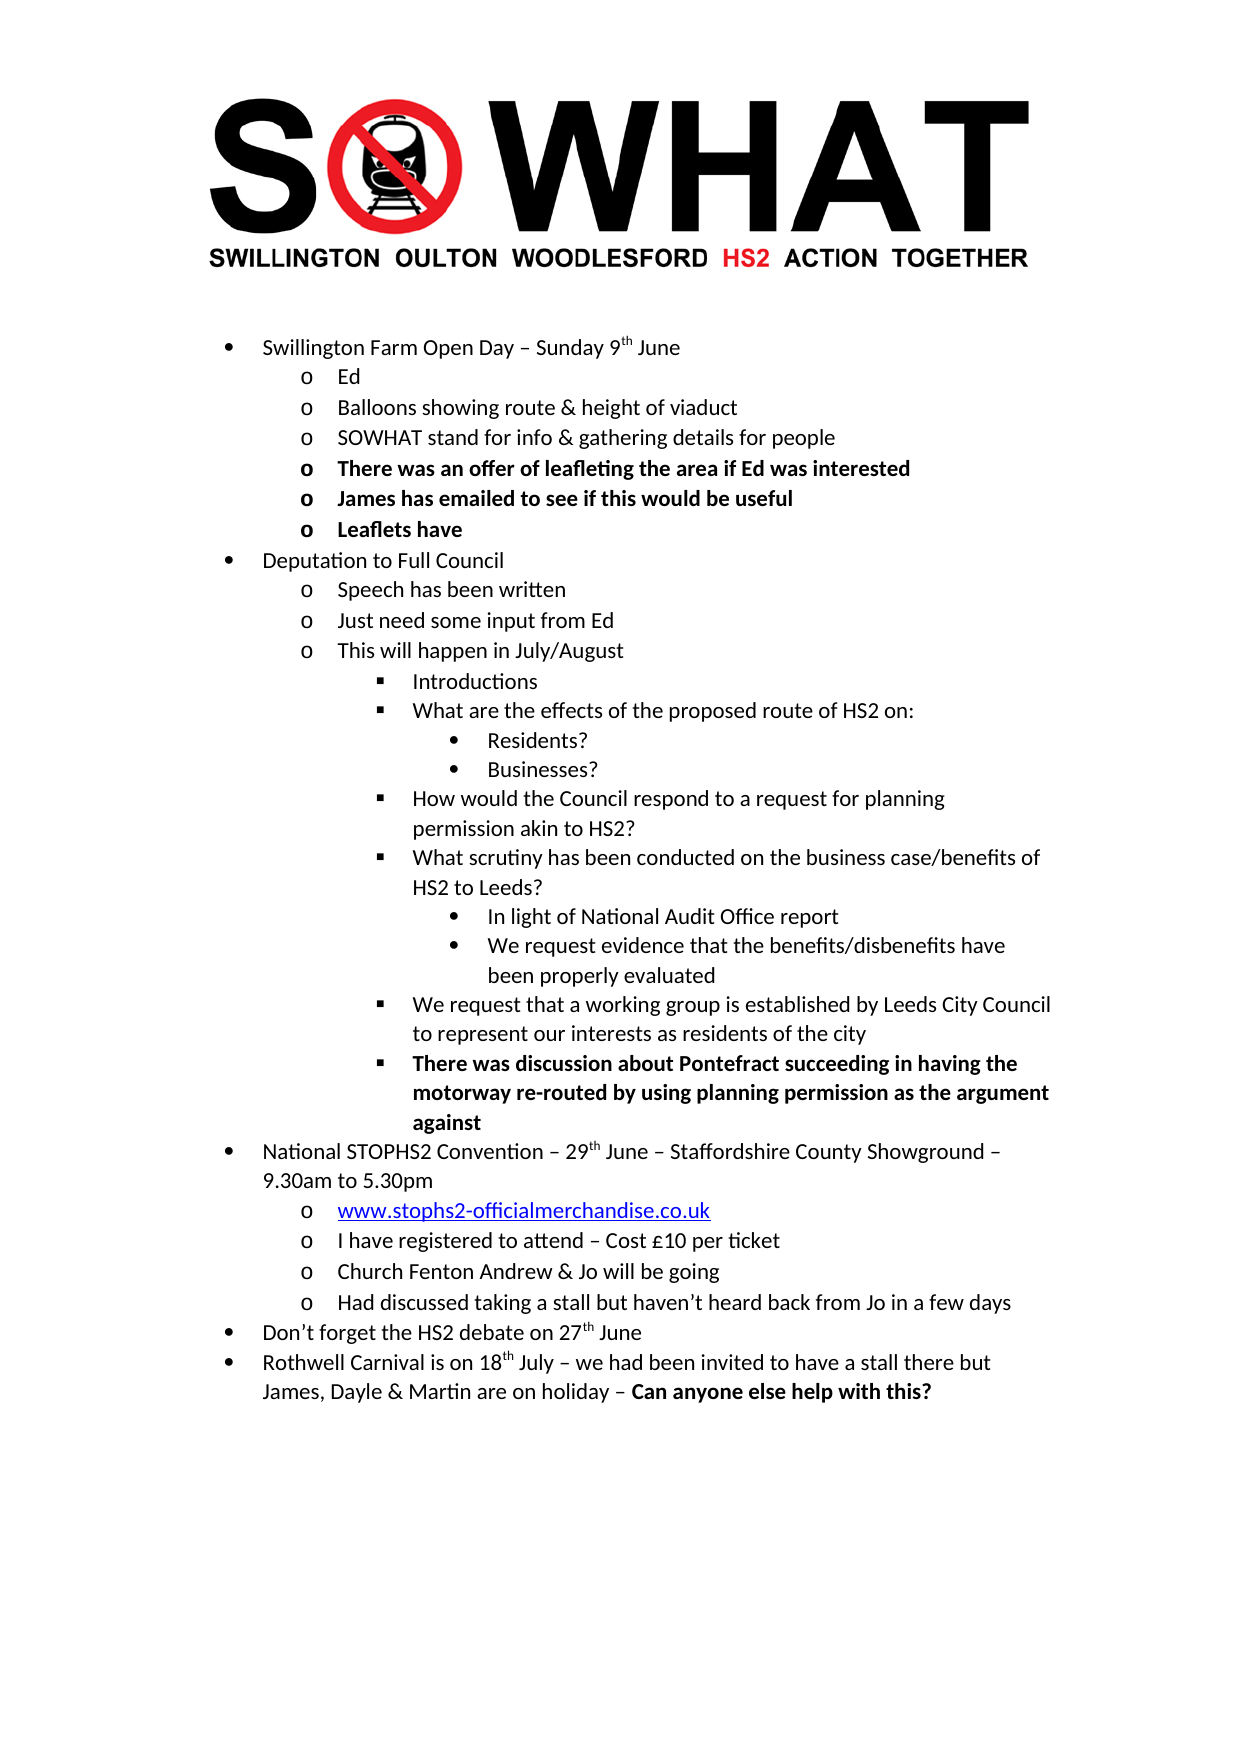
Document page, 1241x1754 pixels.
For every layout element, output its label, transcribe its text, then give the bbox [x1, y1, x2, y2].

list Don’t forget the HS2 debate on 27th June [225, 1318, 1053, 1346]
picture [187, 73, 1053, 283]
list SOWHAT stand for info & gathering details for people [300, 423, 1053, 452]
list I have registered to attend – Cost £10 per ticket [300, 1226, 1053, 1256]
list Balloons showing route & height of viaduct [300, 393, 1053, 422]
list Introductions [375, 667, 1053, 695]
list How would the Council respond to a request for planning permission akin to HS2? [375, 784, 1053, 842]
list Church Fenton Andrew & Jo will be going [300, 1257, 1053, 1286]
list www.stophs2-officialmerchandise.co.uk [300, 1196, 1053, 1225]
list Ed [300, 362, 1053, 391]
list Swillington Farm Open Day – Sunday 9th June [225, 333, 1053, 361]
list National STOPHS2 Convention – 29th June – Staffordshire County Showground – 9.30am to 5.30pm [225, 1137, 1053, 1194]
list Rothwell Carnival is on 18th July – we had been invited to have a stall there but James, Dayle & Martin are on holiday – Can anyone else help with this? [225, 1348, 1053, 1405]
list Just need some input from Ed [300, 606, 1053, 635]
list There was an offer of leafleting the area if Ed was interested [300, 454, 1053, 483]
list Leaflets have [300, 515, 1053, 544]
list Deputation to Full Council [225, 546, 1053, 574]
list What scrutiny has been conducted on the business case/benefits of HS2 to Leeds? [375, 843, 1053, 901]
list What are the effects of the proposed route of HS2 on: [375, 696, 1053, 724]
list There was discussion about Pontefract succeeding in having the motorway re-routed by using planning permission as the argument against [375, 1049, 1053, 1136]
list In light of National Audit Office report [450, 902, 1053, 930]
list We request evidence that the benefits/disbenefits have been properly evaluated [450, 931, 1053, 989]
list Businesses? [450, 755, 1053, 783]
list This will happen in July/August [300, 636, 1053, 666]
list We request that a working group is established by Leeds City Council to represent our interests as residents of the city [375, 990, 1053, 1048]
list Had discussed taking a stall but haven’t heard back from Jo in a few days [300, 1288, 1053, 1317]
list Residents? [450, 726, 1053, 754]
list Speech has been written [300, 575, 1053, 604]
list James has emailed to see if this would be useful [300, 484, 1053, 514]
